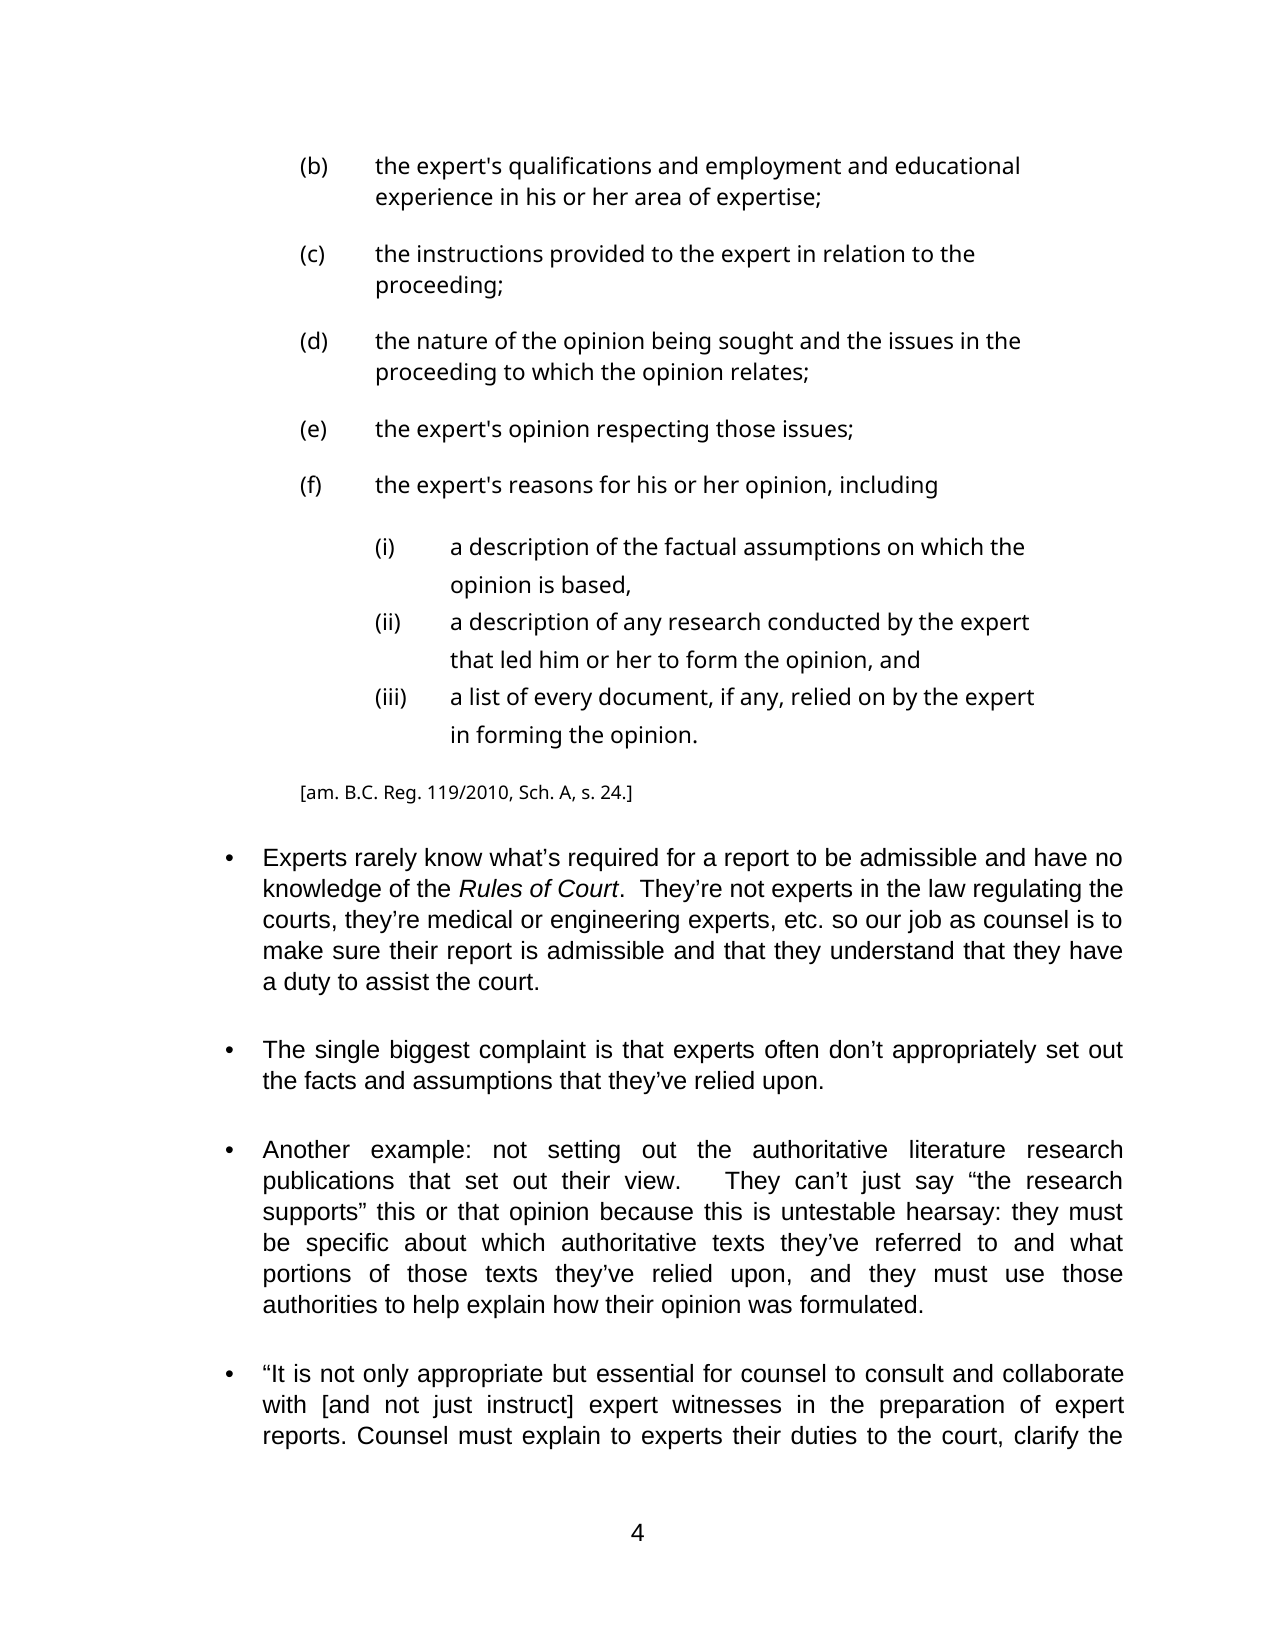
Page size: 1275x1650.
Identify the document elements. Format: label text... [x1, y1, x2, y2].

text (e) the expert's opinion respecting those issues; [300, 412, 1050, 444]
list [225, 1358, 1125, 1449]
text (b) the expert's qualifications and employment and educational experience in his or her area of expertise; [300, 150, 1050, 212]
list Experts rarely know what’s required for a report to be admissible and have no knowledge of the Rules of Court. They’re not experts in the law regulating the courts, they’re medical or engineering experts, etc. so our job as counsel is to make sure their report is admissible and that they understand that they have a duty to assist the court. [225, 842, 1125, 995]
text (ii) a description of any research conducted by the expert that led him or her to form the opinion, and [375, 600, 1050, 675]
text (f) the expert's reasons for his or her opinion, including [300, 469, 1050, 500]
text [am. B.C. Reg. 119/2010, Sch. A, s. 24.] [300, 767, 1050, 805]
text (c) the instructions provided to the expert in relation to the proceeding; [300, 237, 1050, 300]
list Another example: not setting out the authoritative literature research publications that set out their view. They can’t just say “the research supports” this or that opinion because this is untestable hearsay: they must be specific about which authoritative texts they’ve referred to and what portions of those texts they’ve relied upon, and they must use those authorities to help explain how their opinion was formulated. [225, 1135, 1125, 1319]
list The single biggest complaint is that experts often don’t appropriately set out the facts and assumptions that they’ve relied upon. [225, 1035, 1125, 1095]
text (d) the nature of the opinion being sought and the issues in the proceeding to which the opinion relates; [300, 325, 1050, 387]
text (iii) a list of every document, if any, relied on by the expert in forming the opinion. [375, 675, 1050, 750]
text (i) a description of the factual assumptions on which the opinion is based, [375, 525, 1050, 600]
